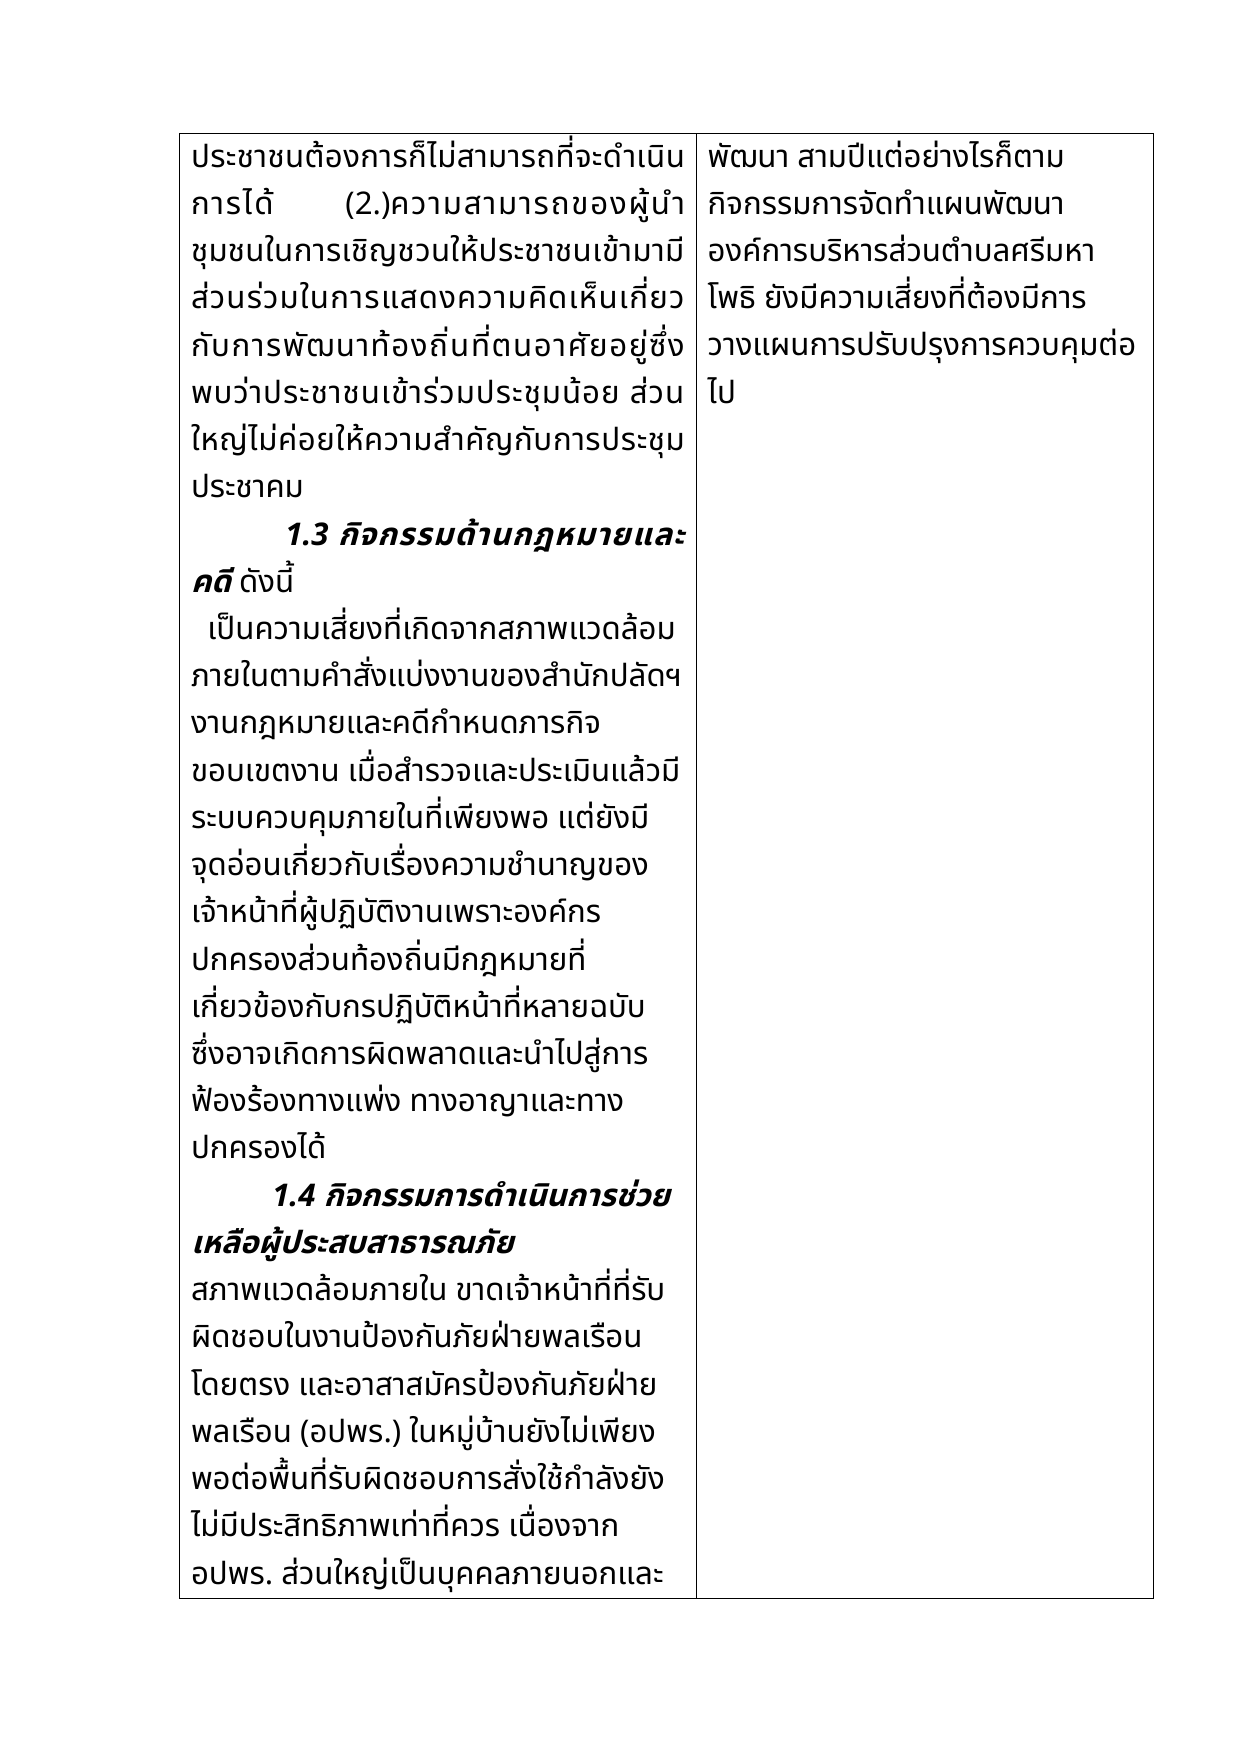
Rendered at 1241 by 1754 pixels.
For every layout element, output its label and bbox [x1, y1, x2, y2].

table_cell [180, 134, 696, 1598]
table_cell [697, 134, 1153, 1598]
